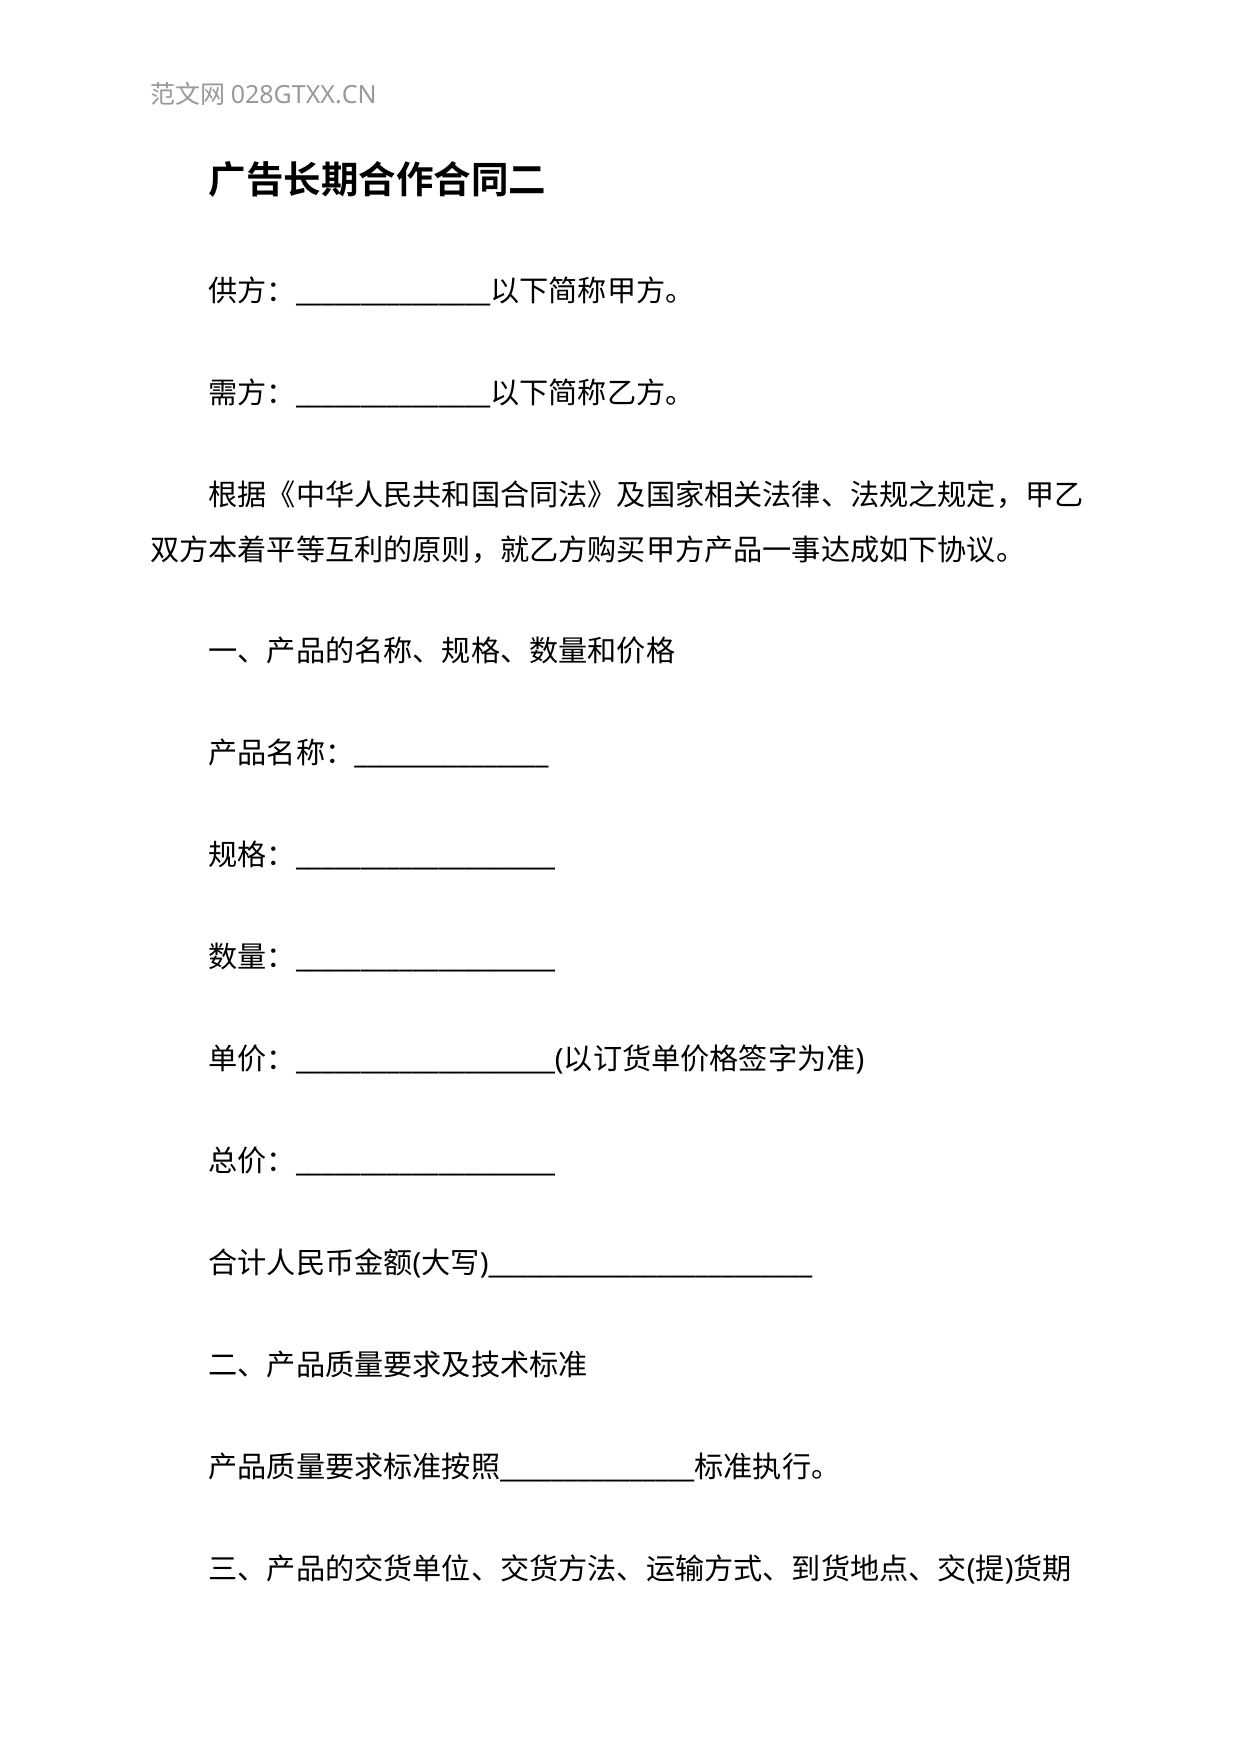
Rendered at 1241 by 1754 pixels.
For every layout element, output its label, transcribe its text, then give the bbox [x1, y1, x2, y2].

text 总价：____________________ [150, 1138, 1090, 1180]
text 需方：_______________以下简称乙方。 [150, 369, 1090, 412]
text 供方：_______________以下简称甲方。 [150, 267, 1090, 310]
text 广告长期合作合同二 [150, 150, 1090, 204]
text 数量：____________________ [150, 934, 1090, 976]
text 根据《中华人民共和国合同法》及国家相关法律、法规之规定，甲乙双方本着平等互利的原则，就乙方购买甲方产品一事达成如下协议。 [150, 471, 1090, 568]
text 单价：____________________(以订货单价格签字为准) [150, 1036, 1090, 1078]
text 合计人民币金额(大写)_________________________ [150, 1240, 1090, 1282]
text 规格：____________________ [150, 832, 1090, 874]
text 产品质量要求标准按照_______________标准执行。 [150, 1443, 1090, 1486]
text 二、产品质量要求及技术标准 [150, 1342, 1090, 1384]
text 一、产品的名称、规格、数量和价格 [150, 628, 1090, 670]
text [150, 1545, 1090, 1588]
text 产品名称：_______________ [150, 730, 1090, 772]
